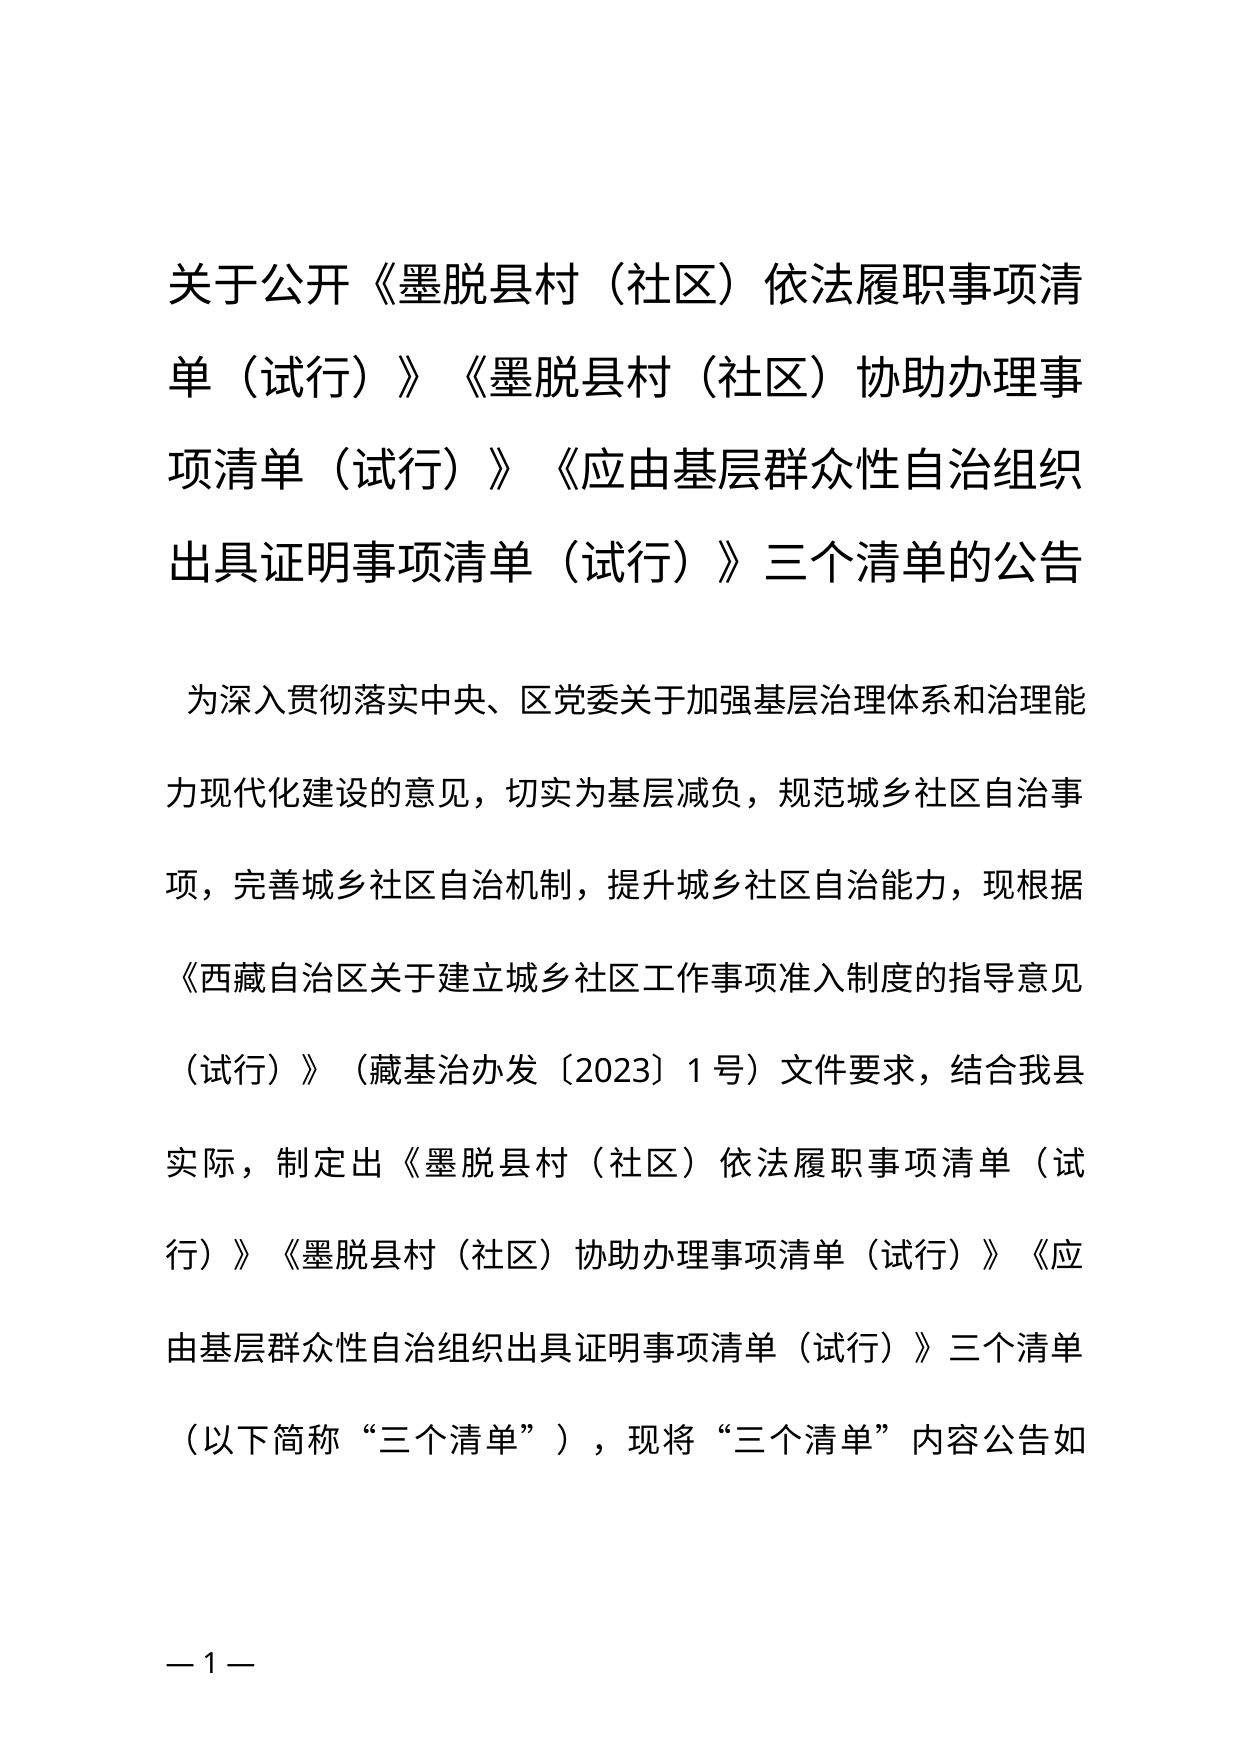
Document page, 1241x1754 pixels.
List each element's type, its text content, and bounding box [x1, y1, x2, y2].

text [165, 652, 1087, 1484]
text 关于公开《墨脱县村（社区）依法履职事项清单（试行）》《墨脱县村（社区）协助办理事项清单（试行）》《应由基层群众性自治组织出具证明事项清单（试行）》三个清单的公告 [165, 235, 1087, 605]
